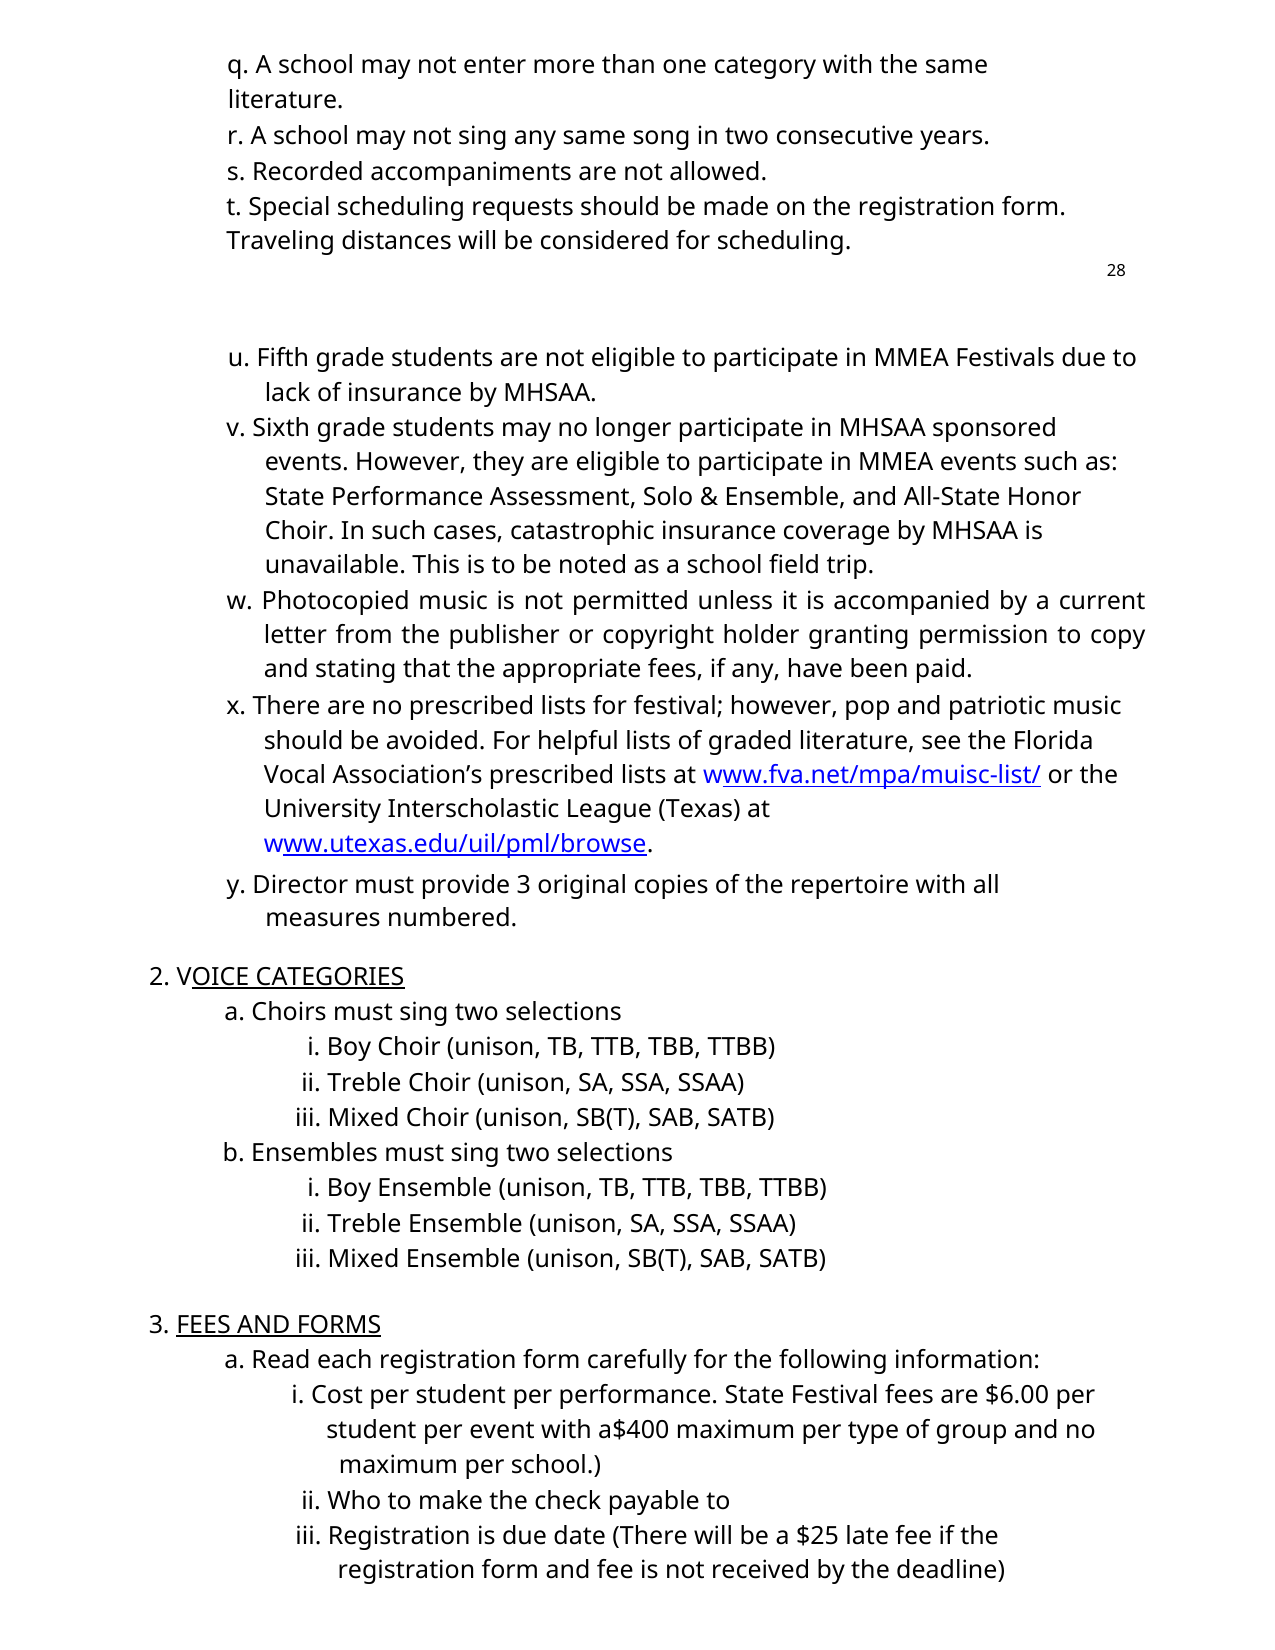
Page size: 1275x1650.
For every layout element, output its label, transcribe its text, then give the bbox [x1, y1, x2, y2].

text 28 [1051, 258, 1147, 281]
text iii. Mixed Choir (unison, SB(T), SAB, SATB) [295, 1099, 1275, 1133]
text a. Read each registration form carefully for the following information: [224, 1342, 1096, 1376]
text w. Photocopied music is not permitted unless it is accompanied by a current letter from the publisher or copyright holder granting permission to copy and stating that the appropriate fees, if any, have been paid. [226, 582, 1147, 685]
text u. Fifth grade students are not eligible to participate in MMEA Festivals due to lack of insurance by MHSAA. [228, 340, 1159, 408]
text iii. Registration is due date (There will be a $25 late fee if the registration form and fee is not received by the deadline) [295, 1517, 1114, 1586]
text s. Recorded accompaniments are not allowed. [227, 154, 1275, 188]
text 3. FEES AND FORMS [148, 1307, 1275, 1341]
text ii. Treble Ensemble (unison, SA, SSA, SSAA) [301, 1205, 1275, 1239]
text i. Boy Choir (unison, TB, TTB, TBB, TTBB) [307, 1029, 1275, 1063]
text iii. Mixed Ensemble (unison, SB(T), SAB, SATB) [295, 1241, 1275, 1275]
text 2. VOICE CATEGORIES [149, 958, 1275, 992]
text y. Director must provide 3 original copies of the repertoire with all measures numbered. [226, 866, 1087, 934]
text i. Boy Ensemble (unison, TB, TTB, TBB, TTBB) [307, 1170, 1275, 1204]
text ii. Who to make the check payable to [301, 1483, 1275, 1517]
text t. Special scheduling requests should be made on the registration form. Traveling distances will be considered for scheduling. [226, 189, 1147, 257]
text i. Cost per student per performance. State Festival fees are $6.00 per student per event with a$400 maximum per type of group and no [224, 1377, 1096, 1445]
text a. Choirs must sing two selections [224, 993, 1275, 1028]
text b. Ensembles must sing two selections [222, 1135, 1275, 1169]
text v. Sixth grade students may no longer participate in MHSAA sponsored events. However, they are eligible to participate in MMEA events such as: State Performance Assessment, Solo & Ensemble, and All-State Honor Choir. In such cases, catastrophic insurance coverage by MHSAA is unavailable. This is to be noted as a school field trip. [226, 409, 1137, 581]
text maximum per school.) [339, 1446, 1275, 1480]
text ii. Treble Choir (unison, SA, SSA, SSAA) [301, 1064, 1275, 1098]
text r. A school may not sing any same song in two consecutive years. [227, 118, 1063, 152]
text q. A school may not enter more than one category with the same literature. [227, 47, 1063, 116]
text x. There are no prescribed lists for festival; however, pop and patriotic music should be avoided. For helpful lists of graded literature, see the Florida Vocal Association’s prescribed lists at www.fva.net/mpa/muisc-list/ or the University Interscholastic League (Texas) at www.utexas.edu/uil/pml/browse. [226, 688, 1133, 859]
